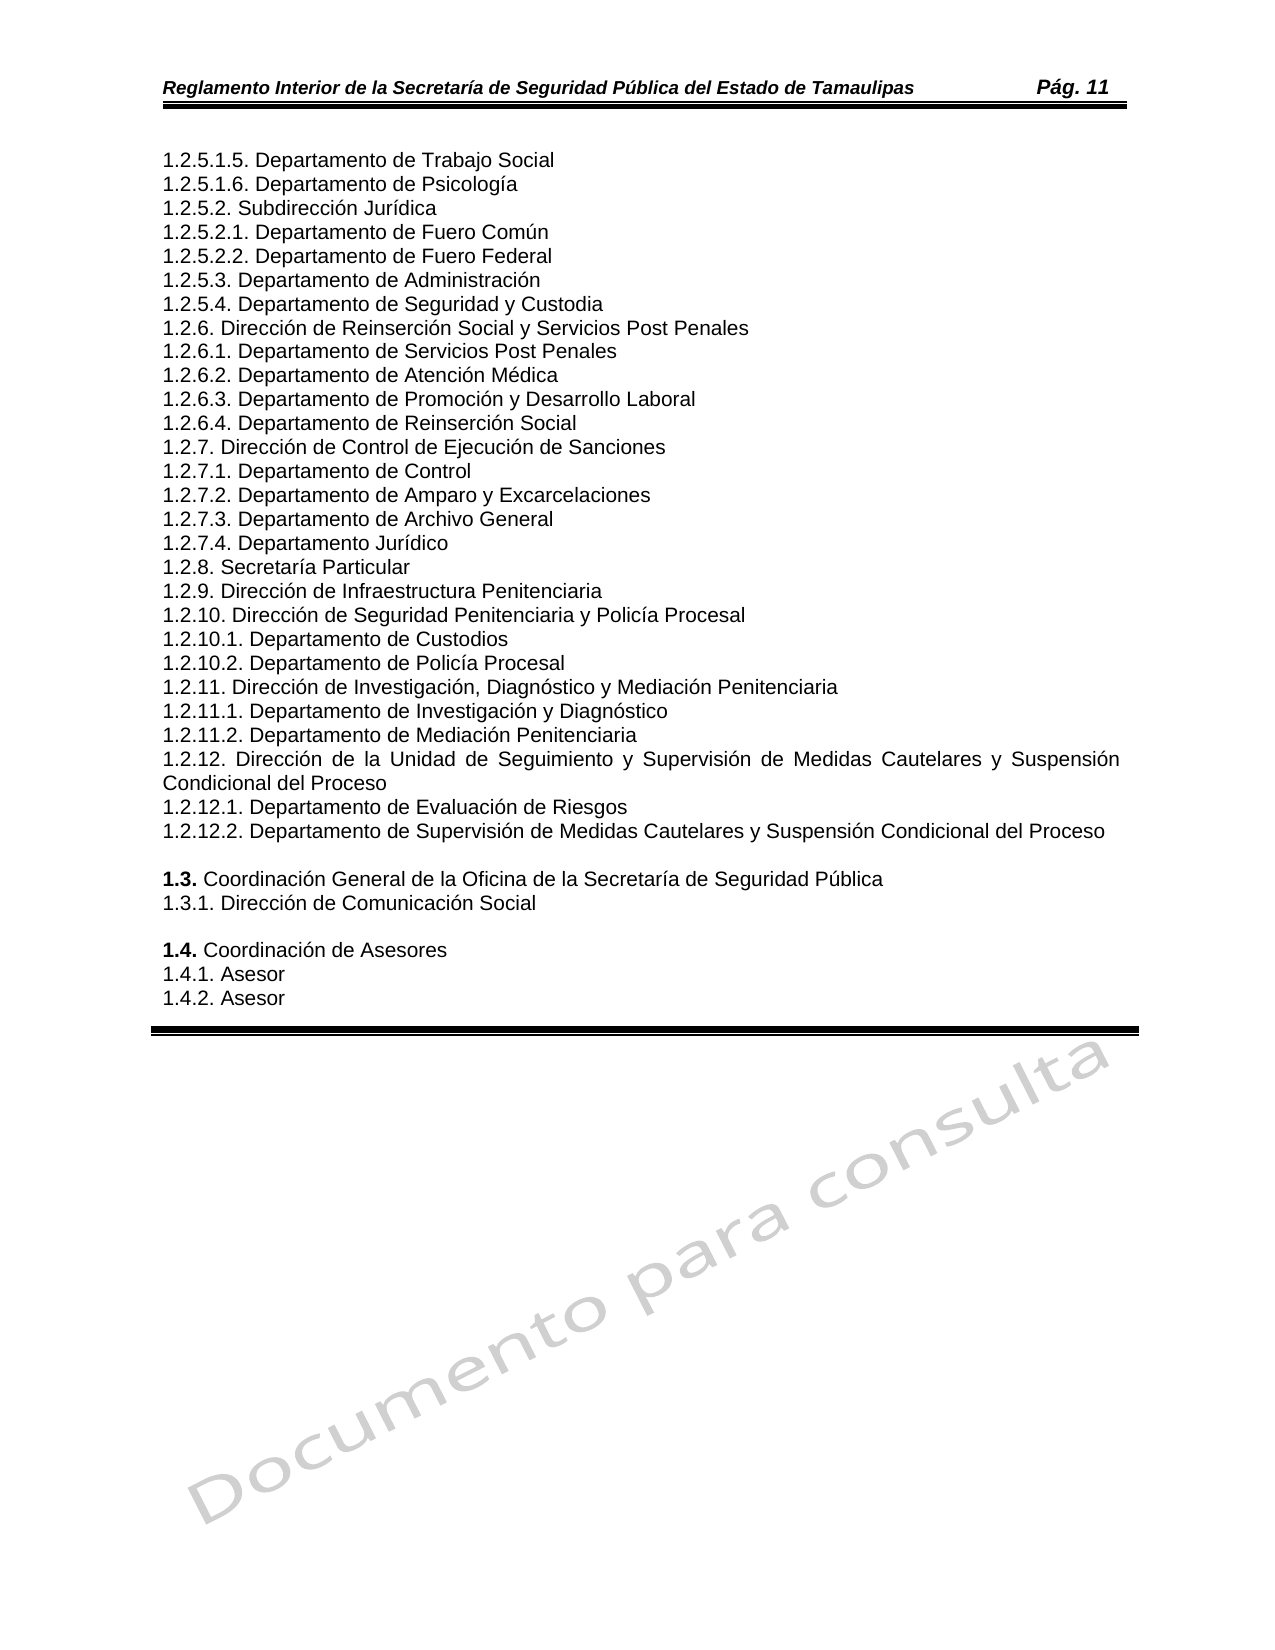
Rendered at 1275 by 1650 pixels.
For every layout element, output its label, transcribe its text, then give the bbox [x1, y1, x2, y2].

text 1.2.7.2. Departamento de Amparo y Excarcelaciones [162, 483, 1122, 507]
text 1.2.5.2.2. Departamento de Fuero Federal [162, 243, 1122, 267]
text 1.2.5.1.6. Departamento de Psicología [162, 172, 1122, 196]
text 1.2.11. Dirección de Investigación, Diagnóstico y Mediación Penitenciaria [162, 675, 1122, 699]
text 1.2.5.2.1. Departamento de Fuero Común [162, 219, 1122, 243]
text 1.4.1. Asesor [162, 962, 1122, 986]
text 1.2.5.2. Subdirección Jurídica [162, 196, 1122, 219]
text 1.2.7.3. Departamento de Archivo General [162, 507, 1122, 531]
text 1.2.11.2. Departamento de Mediación Penitenciaria [162, 723, 1122, 747]
text 1.2.9. Dirección de Infraestructura Penitenciaria [162, 579, 1122, 603]
text 1.2.5.1.5. Departamento de Trabajo Social [162, 148, 1122, 172]
text 1.3. Coordinación General de la Oficina de la Secretaría de Seguridad Pública [162, 866, 1122, 890]
text 1.2.6.1. Departamento de Servicios Post Penales [162, 339, 1122, 363]
text 1.2.7. Dirección de Control de Ejecución de Sanciones [162, 435, 1122, 459]
text 1.2.12. Dirección de la Unidad de Seguimiento y Supervisión de Medidas Cautelares y Suspensión Condicional del Proceso [162, 747, 1122, 794]
text 1.2.5.4. Departamento de Seguridad y Custodia [162, 291, 1122, 315]
text 1.2.6.3. Departamento de Promoción y Desarrollo Laboral [162, 387, 1122, 411]
text 1.2.11.1. Departamento de Investigación y Diagnóstico [162, 699, 1122, 723]
text 1.2.10.1. Departamento de Custodios [162, 627, 1122, 651]
text 1.2.12.2. Departamento de Supervisión de Medidas Cautelares y Suspensión Condicional del Proceso [162, 818, 1122, 842]
text 1.2.5.3. Departamento de Administración [162, 267, 1122, 291]
text 1.2.7.1. Departamento de Control [162, 459, 1122, 483]
text 1.4.2. Asesor [162, 986, 1122, 1010]
text 1.2.7.4. Departamento Jurídico [162, 531, 1122, 555]
text 1.2.6.4. Departamento de Reinserción Social [162, 411, 1122, 435]
text 1.2.6. Dirección de Reinserción Social y Servicios Post Penales [162, 315, 1122, 339]
text 1.4. Coordinación de Asesores [162, 938, 1122, 962]
text 1.2.12.1. Departamento de Evaluación de Riesgos [162, 794, 1122, 818]
text 1.2.8. Secretaría Particular [162, 555, 1122, 579]
text 1.2.10.2. Departamento de Policía Procesal [162, 651, 1122, 675]
text 1.2.10. Dirección de Seguridad Penitenciaria y Policía Procesal [162, 603, 1122, 627]
text 1.3.1. Dirección de Comunicación Social [162, 890, 1122, 914]
text 1.2.6.2. Departamento de Atención Médica [162, 363, 1122, 387]
